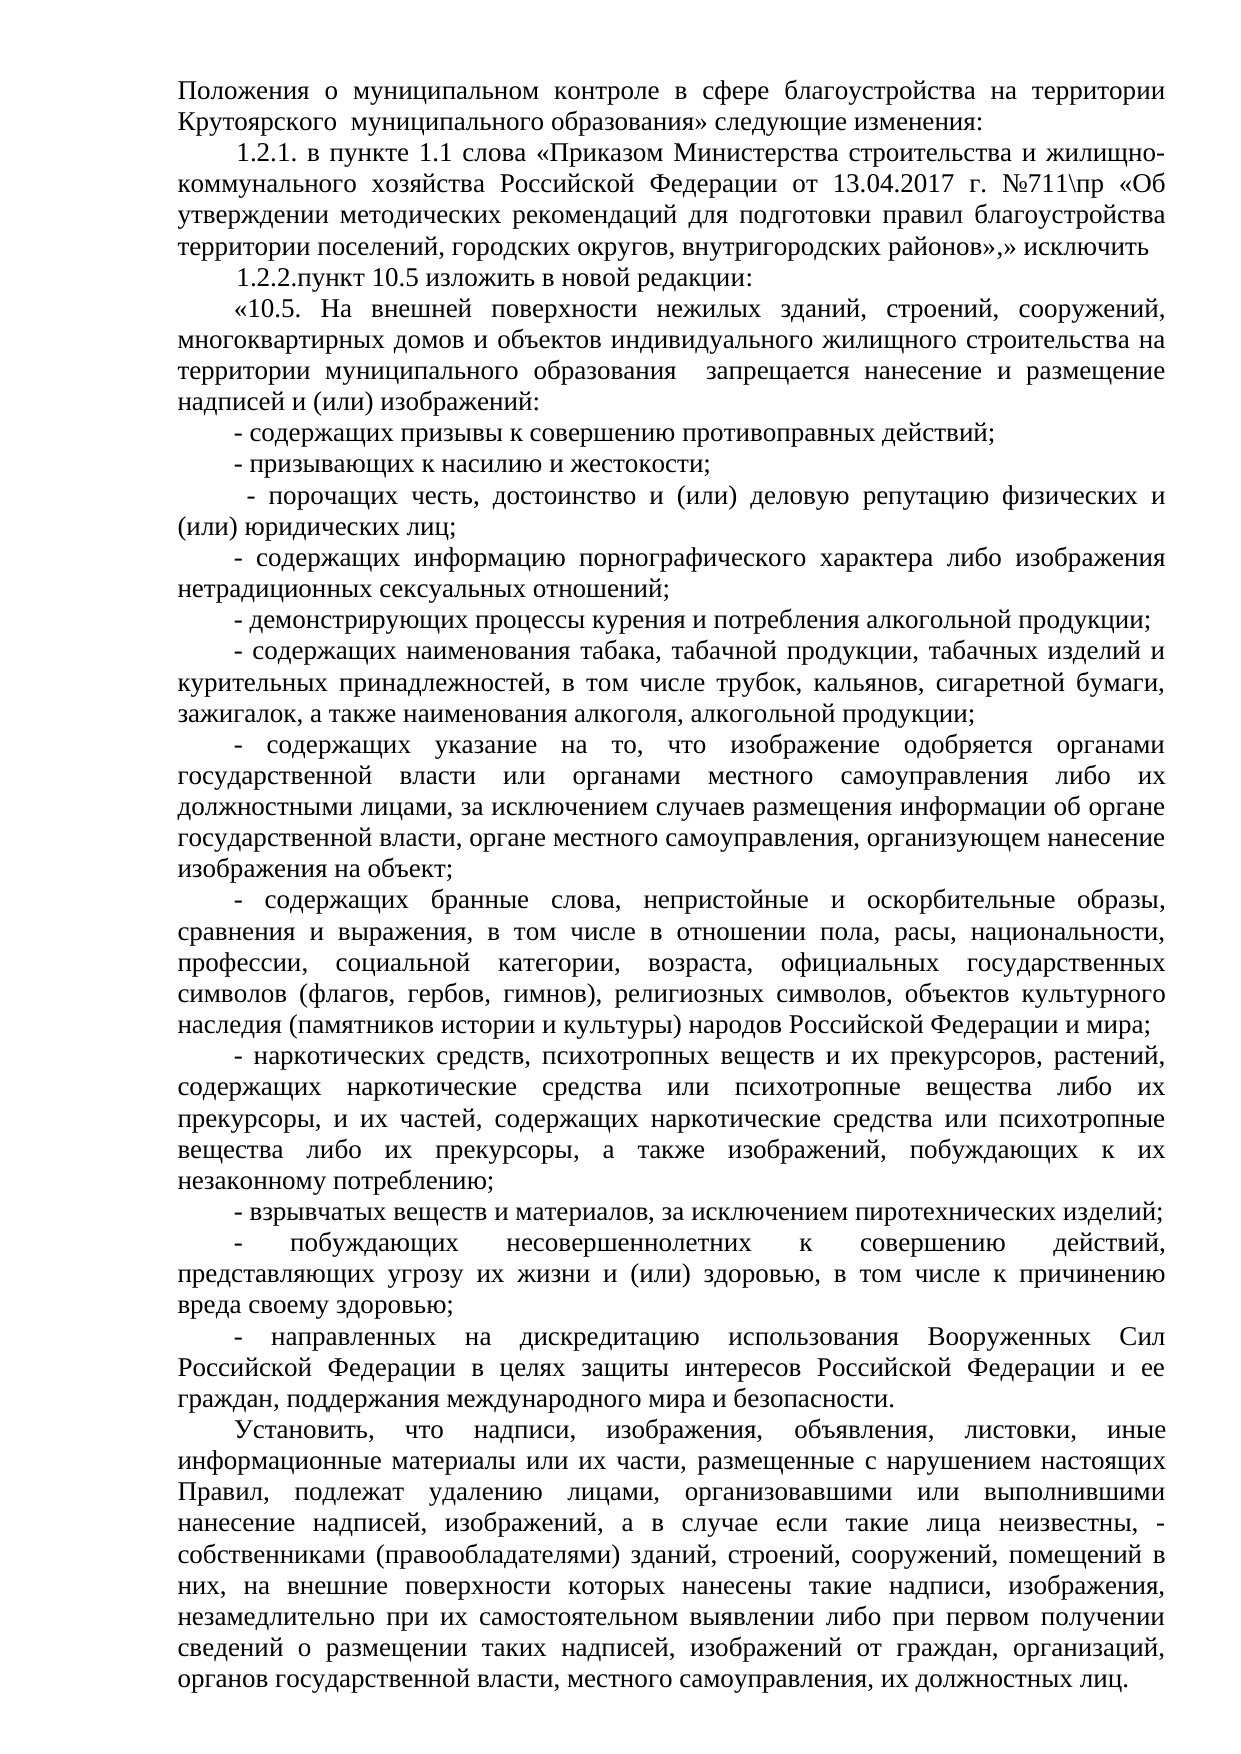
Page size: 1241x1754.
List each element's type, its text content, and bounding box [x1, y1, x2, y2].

text - содержащих указание на то, что изображение одобряется органами государственной власти или органами местного самоуправления либо их должностными лицами, за исключением случаев размещения информации об органе государственной власти, органе местного самоуправления, организующем нанесение изображения на объект; [177, 728, 1167, 884]
text 1.2.2.пункт 10.5 изложить в новой редакции: [177, 261, 1167, 292]
text - призывающих к насилию и жестокости; [177, 448, 1167, 479]
text - побуждающих несовершеннолетних к совершению действий, представляющих угрозу их жизни и (или) здоровью, в том числе к причинению вреда своему здоровью; [177, 1226, 1167, 1320]
text - направленных на дискредитацию использования Вооруженных Сил Российской Федерации в целях защиты интересов Российской Федерации и ее граждан, поддержания международного мира и безопасности. [177, 1320, 1167, 1413]
text - порочащих честь, достоинство и (или) деловую репутацию физических и (или) юридических лиц; [177, 479, 1167, 541]
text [177, 74, 1167, 136]
text - содержащих информацию порнографического характера либо изображения нетрадиционных сексуальных отношений; [177, 541, 1167, 603]
text Установить, что надписи, изображения, объявления, листовки, иные информационные материалы или их части, размещенные с нарушением настоящих Правил, подлежат удалению лицами, организовавшими или выполнившими нанесение надписей, изображений, а в случае если такие лица неизвестны, - собственниками (правообладателями) зданий, строений, сооружений, помещений в них, на внешние поверхности которых нанесены такие надписи, изображения, незамедлительно при их самостоятельном выявлении либо при первом получении сведений о размещении таких надписей, изображений от граждан, организаций, органов государственной власти, местного самоуправления, их должностных лиц. [177, 1413, 1167, 1693]
text - наркотических средств, психотропных веществ и их прекурсоров, растений, содержащих наркотические средства или психотропные вещества либо их прекурсоры, и их частей, содержащих наркотические средства или психотропные вещества либо их прекурсоры, а также изображений, побуждающих к их незаконному потреблению; [177, 1039, 1167, 1195]
text - демонстрирующих процессы курения и потребления алкогольной продукции; [177, 603, 1167, 634]
text «10.5. На внешней поверхности нежилых зданий, строений, сооружений, многоквартирных домов и объектов индивидуального жилищного строительства на территории муниципального образования запрещается нанесение и размещение надписей и (или) изображений: [177, 292, 1167, 416]
text - содержащих наименования табака, табачной продукции, табачных изделий и курительных принадлежностей, в том числе трубок, кальянов, сигаретной бумаги, зажигалок, а также наименования алкоголя, алкогольной продукции; [177, 634, 1167, 728]
text 1.2.1. в пункте 1.1 слова «Приказом Министерства строительства и жилищно-коммунального хозяйства Российской Федерации от 13.04.2017 г. №711\пр «Об утверждении методических рекомендаций для подготовки правил благоустройства территории поселений, городских округов, внутригородских районов»,» исключить [177, 136, 1167, 261]
text - содержащих бранные слова, непристойные и оскорбительные образы, сравнения и выражения, в том числе в отношении пола, расы, национальности, профессии, социальной категории, возраста, официальных государственных символов (флагов, гербов, гимнов), религиозных символов, объектов культурного наследия (памятников истории и культуры) народов Российской Федерации и мира; [177, 884, 1167, 1039]
text - взрывчатых веществ и материалов, за исключением пиротехнических изделий; [177, 1195, 1167, 1226]
text - содержащих призывы к совершению противоправных действий; [177, 416, 1167, 448]
